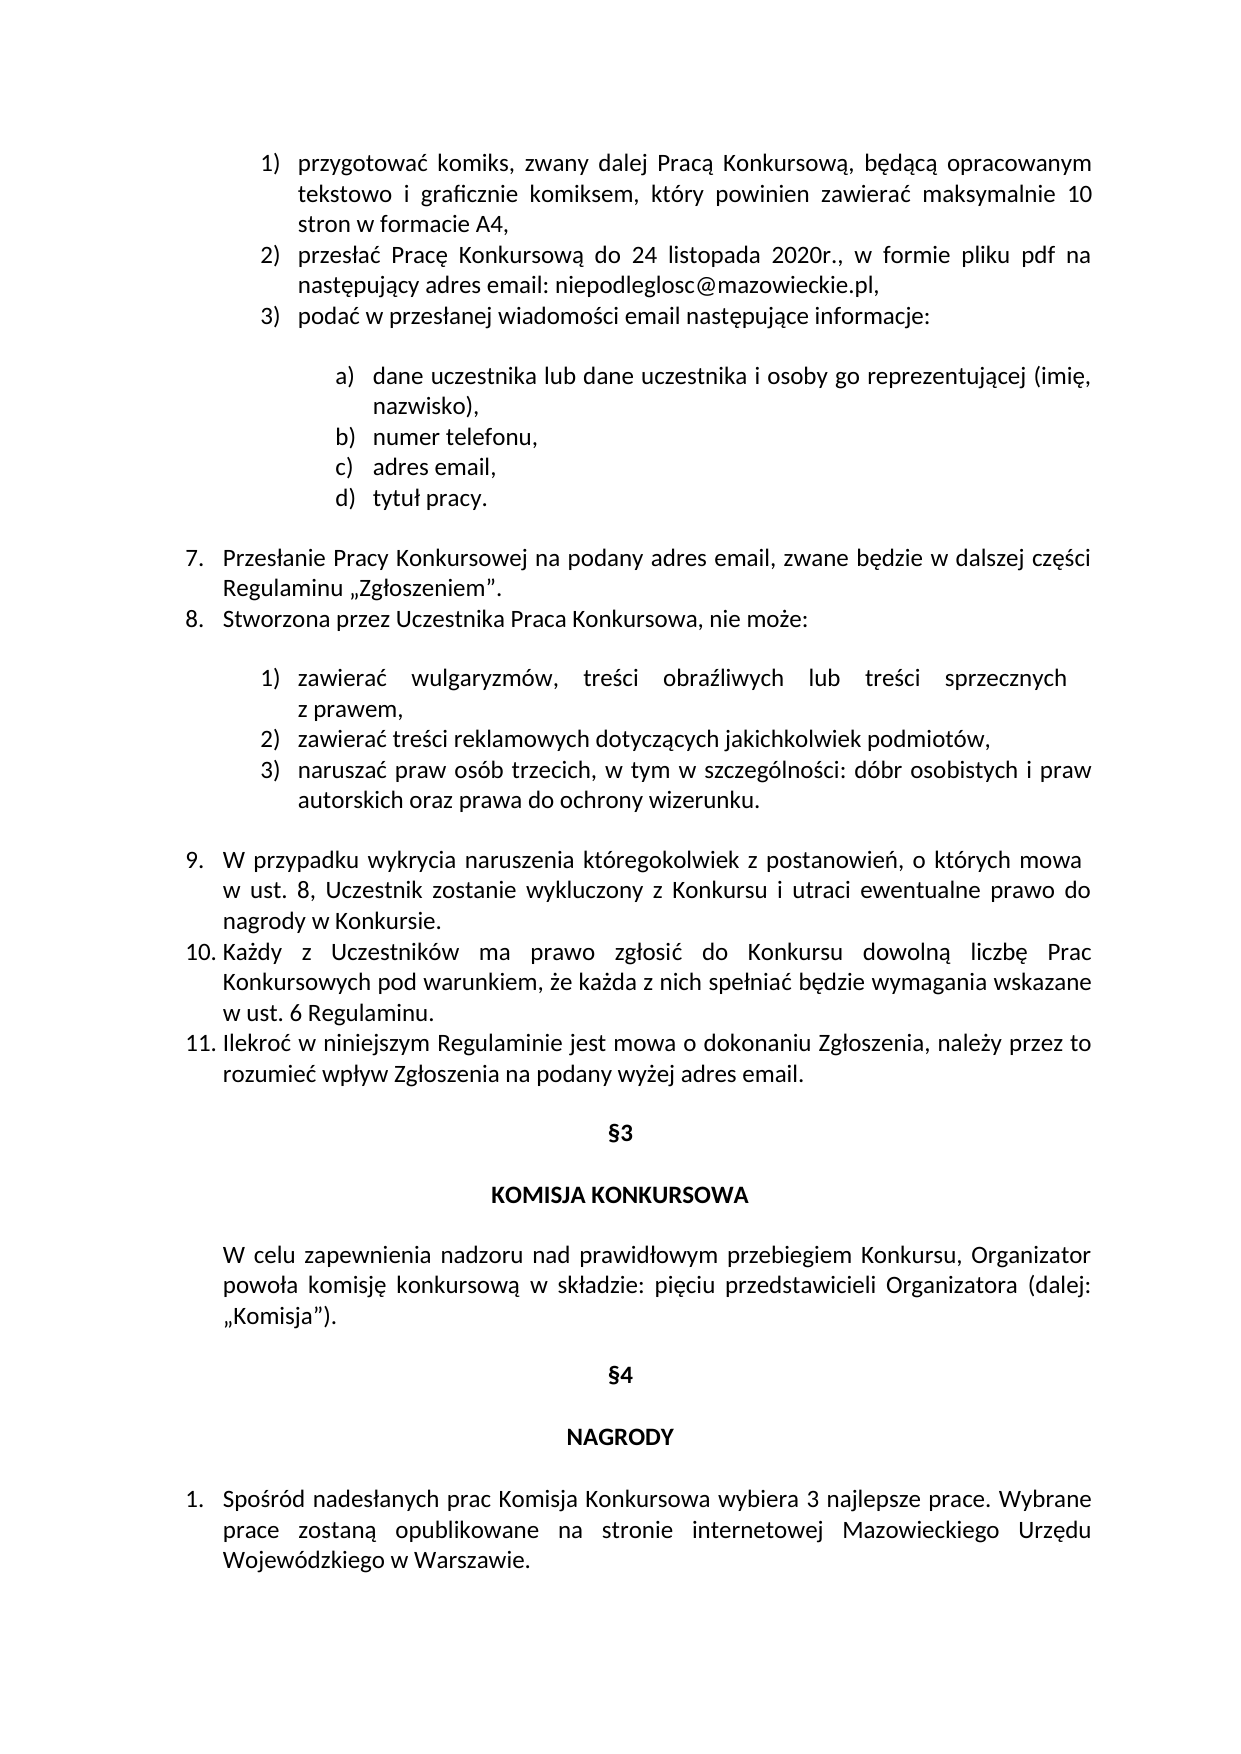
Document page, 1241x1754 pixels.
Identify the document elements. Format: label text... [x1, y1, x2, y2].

list Ilekroć w niniejszym Regulaminie jest mowa o dokonaniu Zgłoszenia, należy przez to rozumieć wpływ Zgłoszenia na podany wyżej adres email. [185, 1027, 1093, 1088]
list numer telefonu, [335, 421, 1093, 451]
list W przypadku wykrycia naruszenia któregokolwiek z postanowień, o których mowa w ust. 8, Uczestnik zostanie wykluczony z Konkursu i utraci ewentualne prawo do nagrody w Konkursie. [185, 844, 1093, 936]
list Każdy z Uczestników ma prawo zgłosić do Konkursu dowolną liczbę Prac Konkursowych pod warunkiem, że każda z nich spełniać będzie wymagania wskazane w ust. 6 Regulaminu. [185, 936, 1093, 1027]
text §4 [148, 1360, 1093, 1390]
list naruszać praw osób trzecich, w tym w szczególności: dóbr osobistych i praw autorskich oraz prawa do ochrony wizerunku. [260, 754, 1093, 815]
list Przesłanie Pracy Konkursowej na podany adres email, zwane będzie w dalszej części Regulaminu „Zgłoszeniem”. [185, 542, 1093, 603]
text §3 [148, 1117, 1093, 1148]
list Stworzona przez Uczestnika Praca Konkursowa, nie może: [185, 603, 1093, 633]
text NAGRODY [148, 1421, 1093, 1452]
list zawierać wulgaryzmów, treści obraźliwych lub treści sprzecznych z prawem, [260, 662, 1093, 723]
list tytuł pracy. [335, 482, 1093, 512]
text W celu zapewnienia nadzoru nad prawidłowym przebiegiem Konkursu, Organizator powoła komisję konkursową w składzie: pięciu przedstawicieli Organizatora (dalej: „Komisja”). [223, 1239, 1093, 1331]
list dane uczestnika lub dane uczestnika i osoby go reprezentującej (imię, nazwisko), [335, 360, 1093, 421]
list adres email, [335, 451, 1093, 482]
list zawierać treści reklamowych dotyczących jakichkolwiek podmiotów, [260, 723, 1093, 754]
list przygotować komiks, zwany dalej Pracą Konkursową, będącą opracowanym tekstowo i graficznie komiksem, który powinien zawierać maksymalnie 10 stron w formacie A4, [260, 148, 1093, 239]
list przesłać Pracę Konkursową do 24 listopada 2020r., w formie pliku pdf na następujący adres email: niepodleglosc@mazowieckie.pl, [260, 239, 1093, 300]
list Spośród nadesłanych prac Komisja Konkursowa wybiera 3 najlepsze prace. Wybrane prace zostaną opublikowane na stronie internetowej Mazowieckiego Urzędu Wojewódzkiego w Warszawie. [185, 1483, 1093, 1575]
list podać w przesłanej wiadomości email następujące informacje: [260, 300, 1093, 331]
text KOMISJA KONKURSOWA [148, 1179, 1093, 1210]
